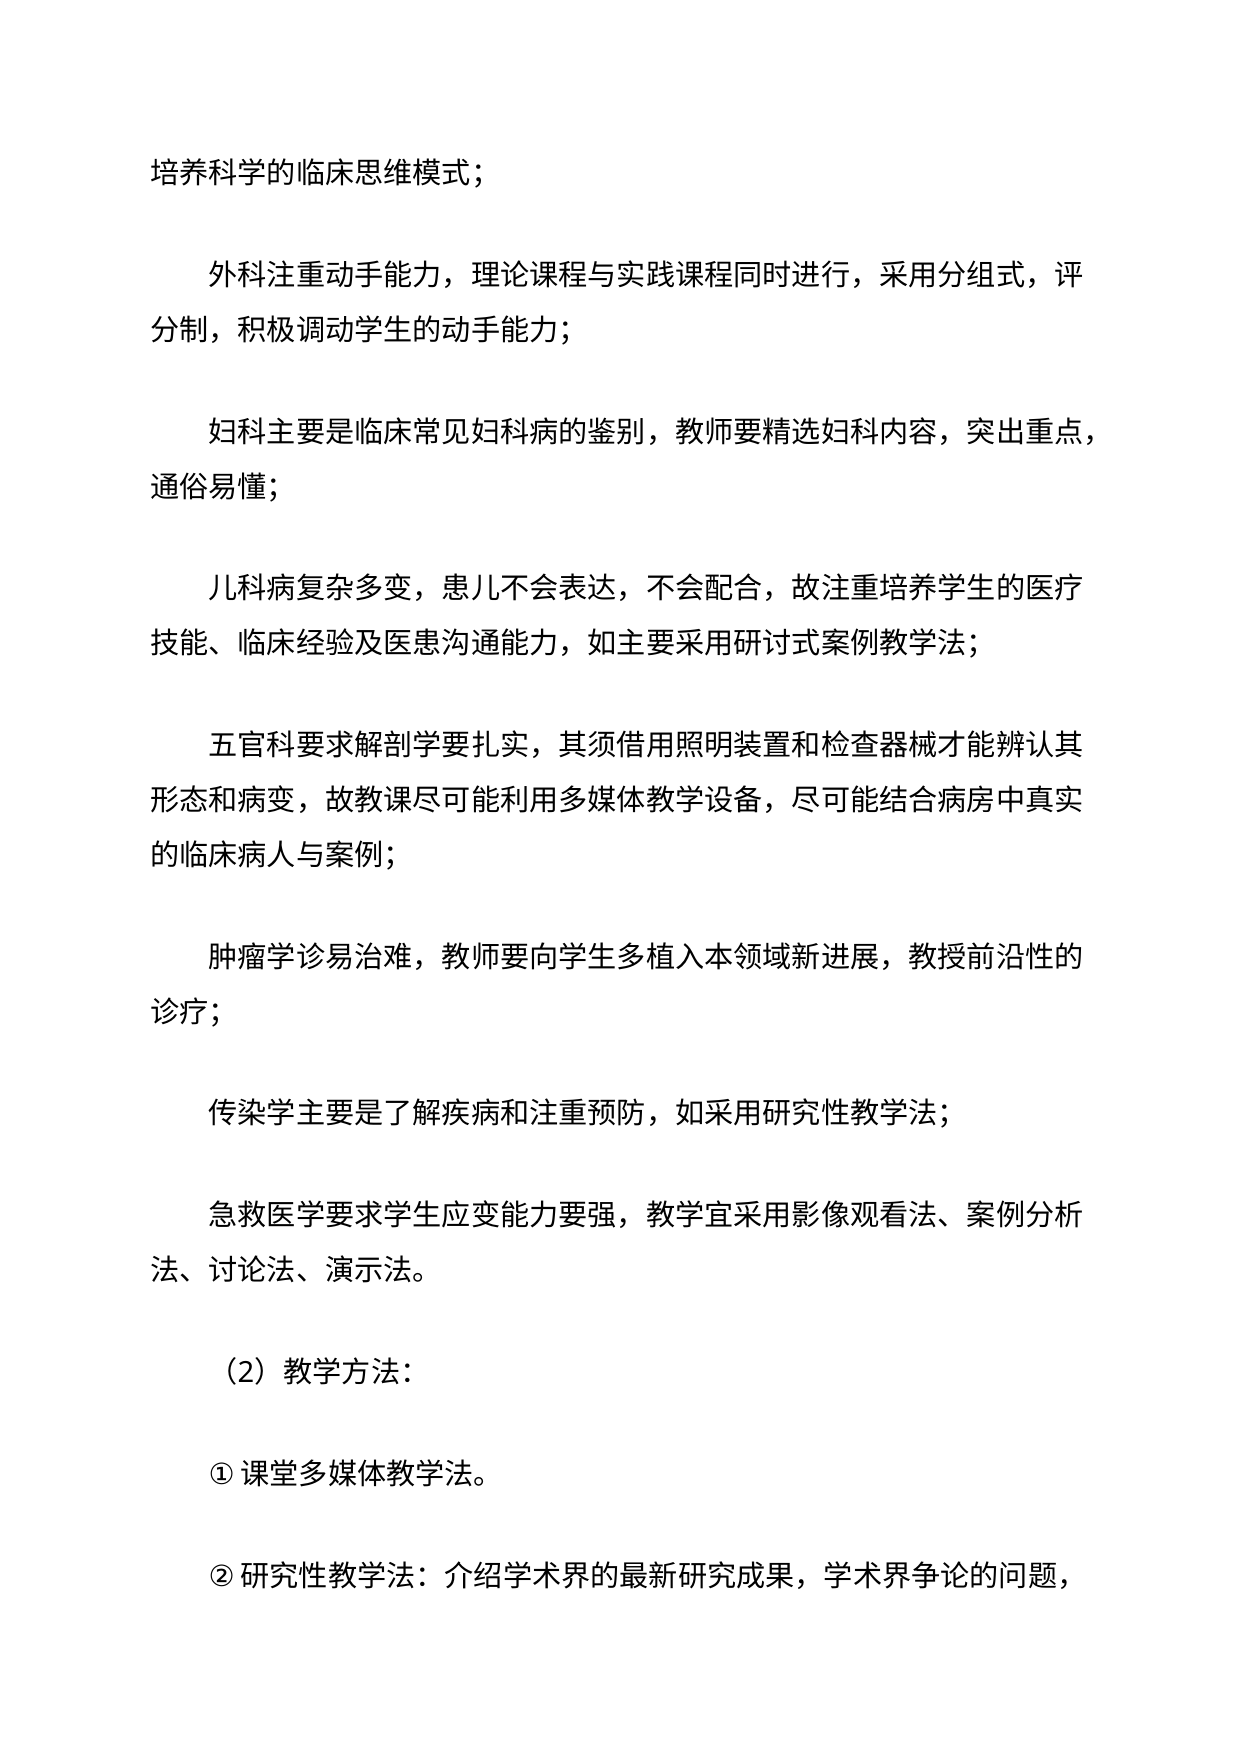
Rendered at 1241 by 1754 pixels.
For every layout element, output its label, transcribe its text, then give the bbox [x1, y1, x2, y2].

text 妇科主要是临床常见妇科病的鉴别，教师要精选妇科内容，突出重点，通俗易懂； [150, 408, 1090, 506]
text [150, 150, 1090, 192]
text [150, 1552, 1090, 1595]
text 急救医学要求学生应变能力要强，教学宜采用影像观看法、案例分析法、讨论法、演示法。 [150, 1192, 1090, 1289]
text 外科注重动手能力，理论课程与实践课程同时进行，采用分组式，评分制，积极调动学生的动手能力； [150, 252, 1090, 349]
text 儿科病复杂多变，患儿不会表达，不会配合，故注重培养学生的医疗技能、临床经验及医患沟通能力，如主要采用研讨式案例教学法； [150, 565, 1090, 662]
text （2）教学方法： [150, 1348, 1090, 1391]
text ①课堂多媒体教学法。 [150, 1450, 1090, 1493]
text 肿瘤学诊易治难，教师要向学生多植入本领域新进展，教授前沿性的诊疗； [150, 933, 1090, 1031]
text 传染学主要是了解疾病和注重预防，如采用研究性教学法； [150, 1090, 1090, 1132]
text 五官科要求解剖学要扎实，其须借用照明装置和检查器械才能辨认其形态和病变，故教课尽可能利用多媒体教学设备，尽可能结合病房中真实的临床病人与案例； [150, 722, 1090, 874]
